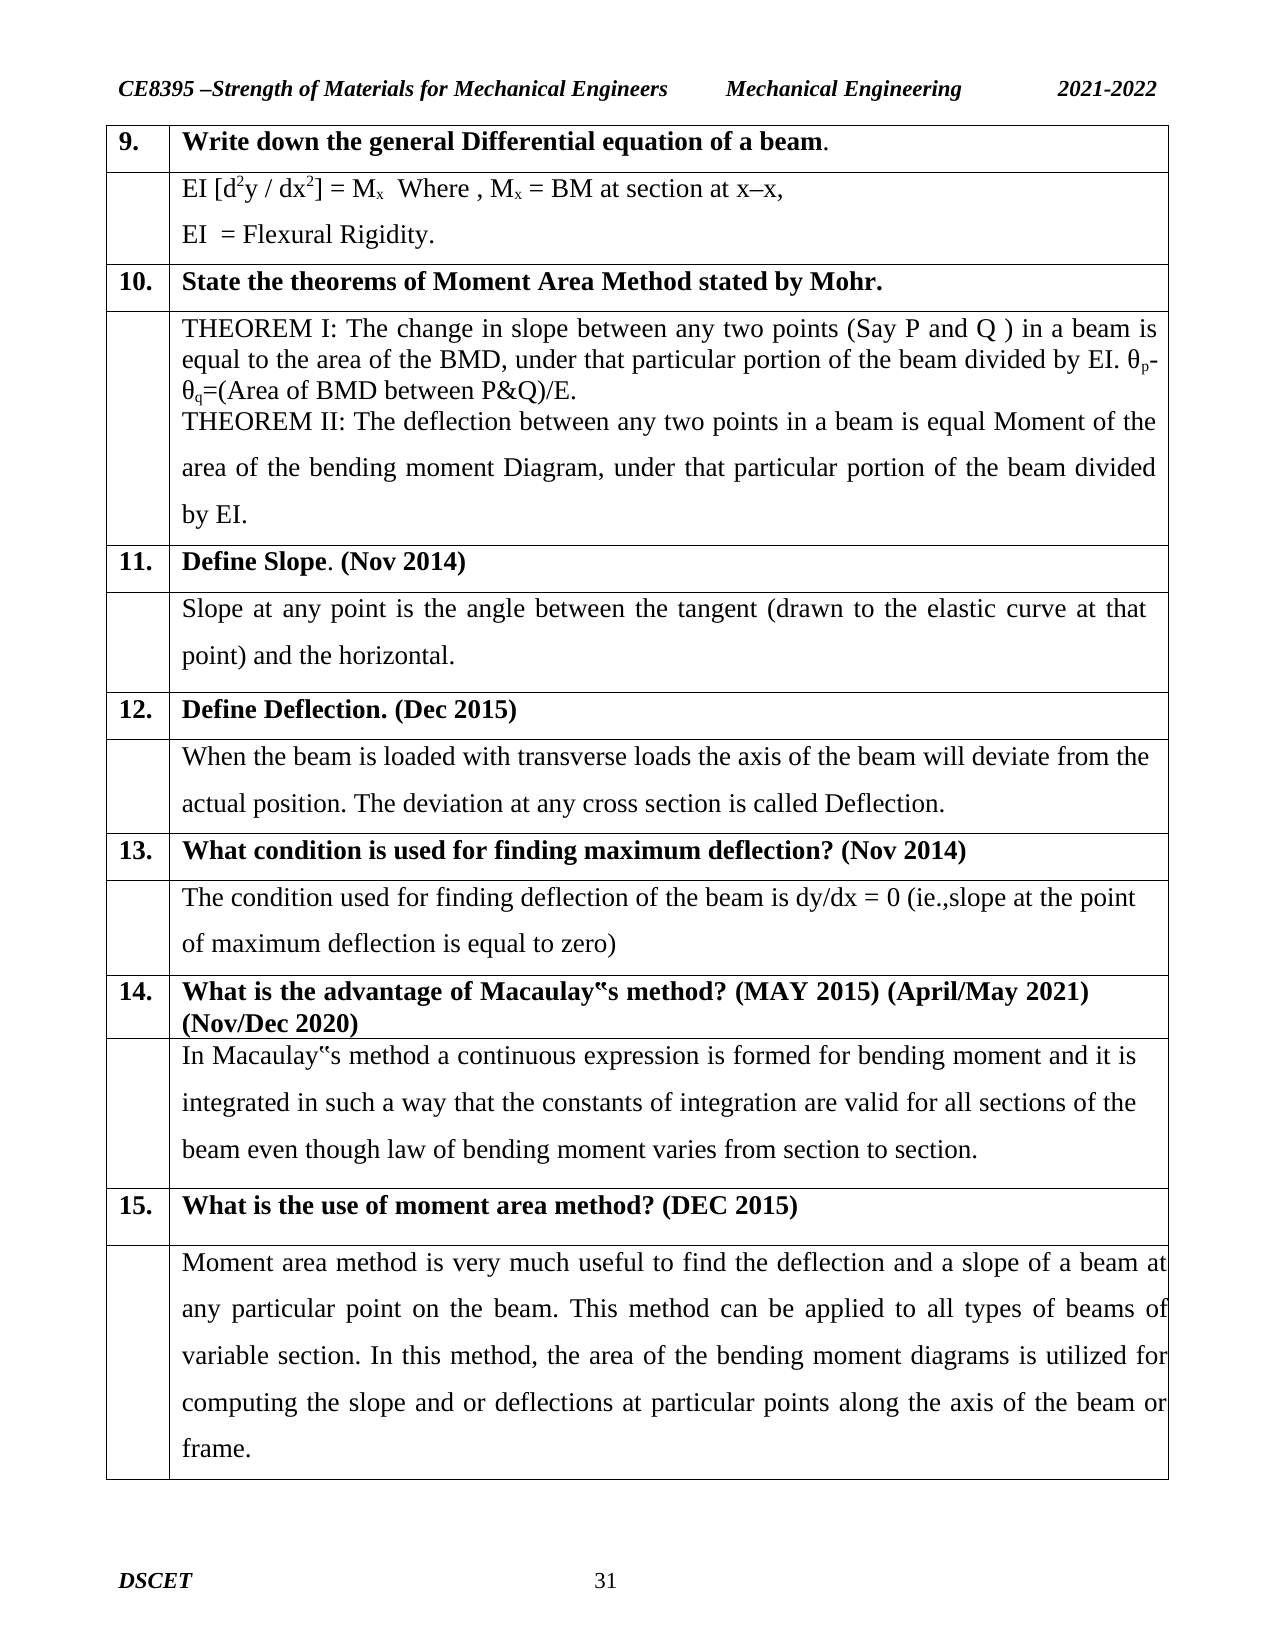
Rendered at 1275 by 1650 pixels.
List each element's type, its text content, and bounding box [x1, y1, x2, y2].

table_cell The condition used for finding deflection of the beam is dy/dx = 0 (ie.,slope at the point of maximum deflection is equal to zero) [170, 881, 1168, 975]
table_cell When the beam is loaded with transverse loads the axis of the beam will deviate from the actual position. The deviation at any cross section is called Deflection. [170, 740, 1168, 833]
table_cell 13. [107, 834, 169, 880]
table_cell [107, 1246, 169, 1479]
table_cell What is the advantage of Macaulay‟s method? (MAY 2015) (April/May 2021) (Nov/Dec 2020) [170, 976, 1168, 1038]
table_cell THEOREM I: The change in slope between any two points (Say P and Q ) in a beam is equal to the area of the BMD, under that particular portion of the beam divided by EI. θp- θq=(Area of BMD between P&Q)/E. THEOREM II: The deflection between any two points in a beam is equal Moment of the area of the bending moment Diagram, under that particular portion of the beam divided by EI. [170, 312, 1168, 545]
table_cell Moment area method is very much useful to find the deflection and a slope of a beam at any particular point on the beam. This method can be applied to all types of beams of variable section. In this method, the area of the bending moment diagrams is utilized for computing the slope and or deflections at particular points along the axis of the beam or frame. [170, 1246, 1168, 1479]
table_cell [107, 173, 169, 264]
table_header 9. [107, 126, 169, 171]
table_cell EI [d2y / dx2] = Mx Where , Mx = BM at section at x–x, EI = Flexural Rigidity. [170, 173, 1168, 264]
table_header Write down the general Differential equation of a beam. [170, 126, 1168, 171]
table_cell [107, 740, 169, 833]
table_cell [107, 593, 169, 692]
table_cell 14. [107, 976, 169, 1038]
table_cell What condition is used for finding maximum deflection? (Nov 2014) [170, 834, 1168, 880]
table_cell [107, 1039, 169, 1188]
table_cell [107, 881, 169, 975]
table_cell 10. [107, 265, 169, 311]
table_cell In Macaulay‟s method a continuous expression is formed for bending moment and it is integrated in such a way that the constants of integration are valid for all sections of the beam even though law of bending moment varies from section to section. [170, 1039, 1168, 1188]
table_cell State the theorems of Moment Area Method stated by Mohr. [170, 265, 1168, 311]
table_cell What is the use of moment area method? (DEC 2015) [170, 1189, 1168, 1244]
table_cell Slope at any point is the angle between the tangent (drawn to the elastic curve at that point) and the horizontal. [170, 593, 1168, 692]
table_cell 12. [107, 693, 169, 739]
table_cell [107, 312, 169, 545]
table_cell 15. [107, 1189, 169, 1244]
table_cell Define Deflection. (Dec 2015) [170, 693, 1168, 739]
table_cell 11. [107, 546, 169, 592]
table_cell Define Slope. (Nov 2014) [170, 546, 1168, 592]
